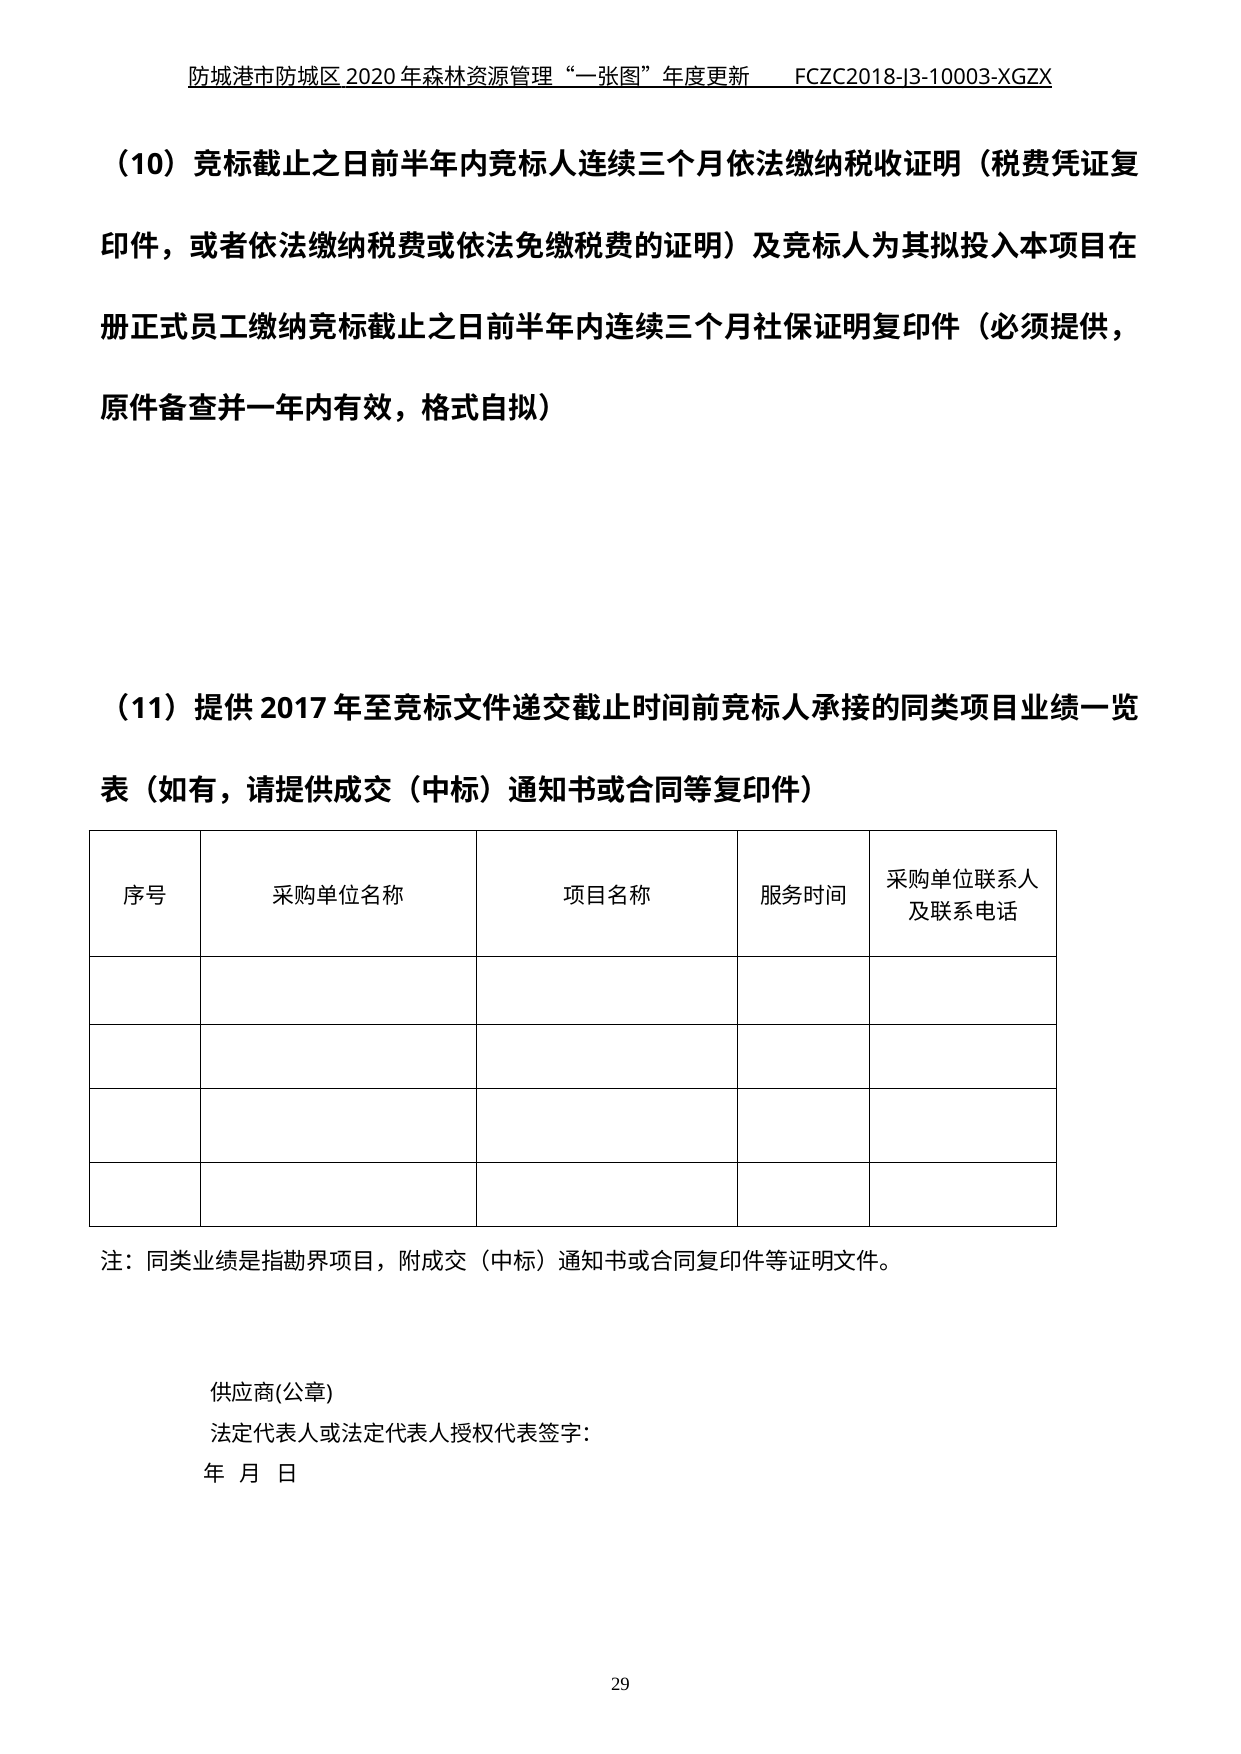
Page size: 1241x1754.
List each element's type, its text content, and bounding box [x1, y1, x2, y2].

table_cell [201, 1089, 476, 1162]
table_cell [477, 1089, 737, 1162]
table_cell [90, 957, 200, 1024]
text 法定代表人或法定代表人授权代表签字： [100, 1416, 1140, 1448]
table_cell [738, 1163, 869, 1226]
table_header 采购单位联系人及联系电话 [870, 831, 1056, 956]
table_cell [738, 1025, 869, 1088]
table_cell [477, 1025, 737, 1088]
text 供应商(公章) [100, 1375, 1140, 1408]
text （10）竞标截止之日前半年内竞标人连续三个月依法缴纳税收证明（税费凭证复印件，或者依法缴纳税费或依法免缴税费的证明）及竞标人为其拟投入本项目在册正式员工缴纳竞标截止之日前半年内连续三个月社保证明复印件（必须提供，原件备查并一年内有效，格式自拟） [100, 129, 1140, 438]
table_header 服务时间 [738, 831, 869, 956]
table_cell [477, 1163, 737, 1226]
table_header 项目名称 [477, 831, 737, 956]
table_cell [738, 957, 869, 1024]
table_cell [870, 1163, 1056, 1226]
table_header 序号 [90, 831, 200, 956]
table_cell [201, 1025, 476, 1088]
table_cell [477, 957, 737, 1024]
table_cell [870, 1089, 1056, 1162]
table_header 采购单位名称 [201, 831, 476, 956]
table_cell [870, 1025, 1056, 1088]
text 注：同类业绩是指勘界项目，附成交（中标）通知书或合同复印件等证明文件。 [100, 1227, 1140, 1292]
table_cell [870, 957, 1056, 1024]
table_cell [90, 1163, 200, 1226]
text （11）提供2017年至竞标文件递交截止时间前竞标人承接的同类项目业绩一览表（如有，请提供成交（中标）通知书或合同等复印件） [100, 673, 1140, 820]
table_cell [201, 957, 476, 1024]
table_cell [90, 1089, 200, 1162]
table_cell [738, 1089, 869, 1162]
text 年 月 日 [100, 1456, 1140, 1488]
table_cell [201, 1163, 476, 1226]
table_cell [90, 1025, 200, 1088]
